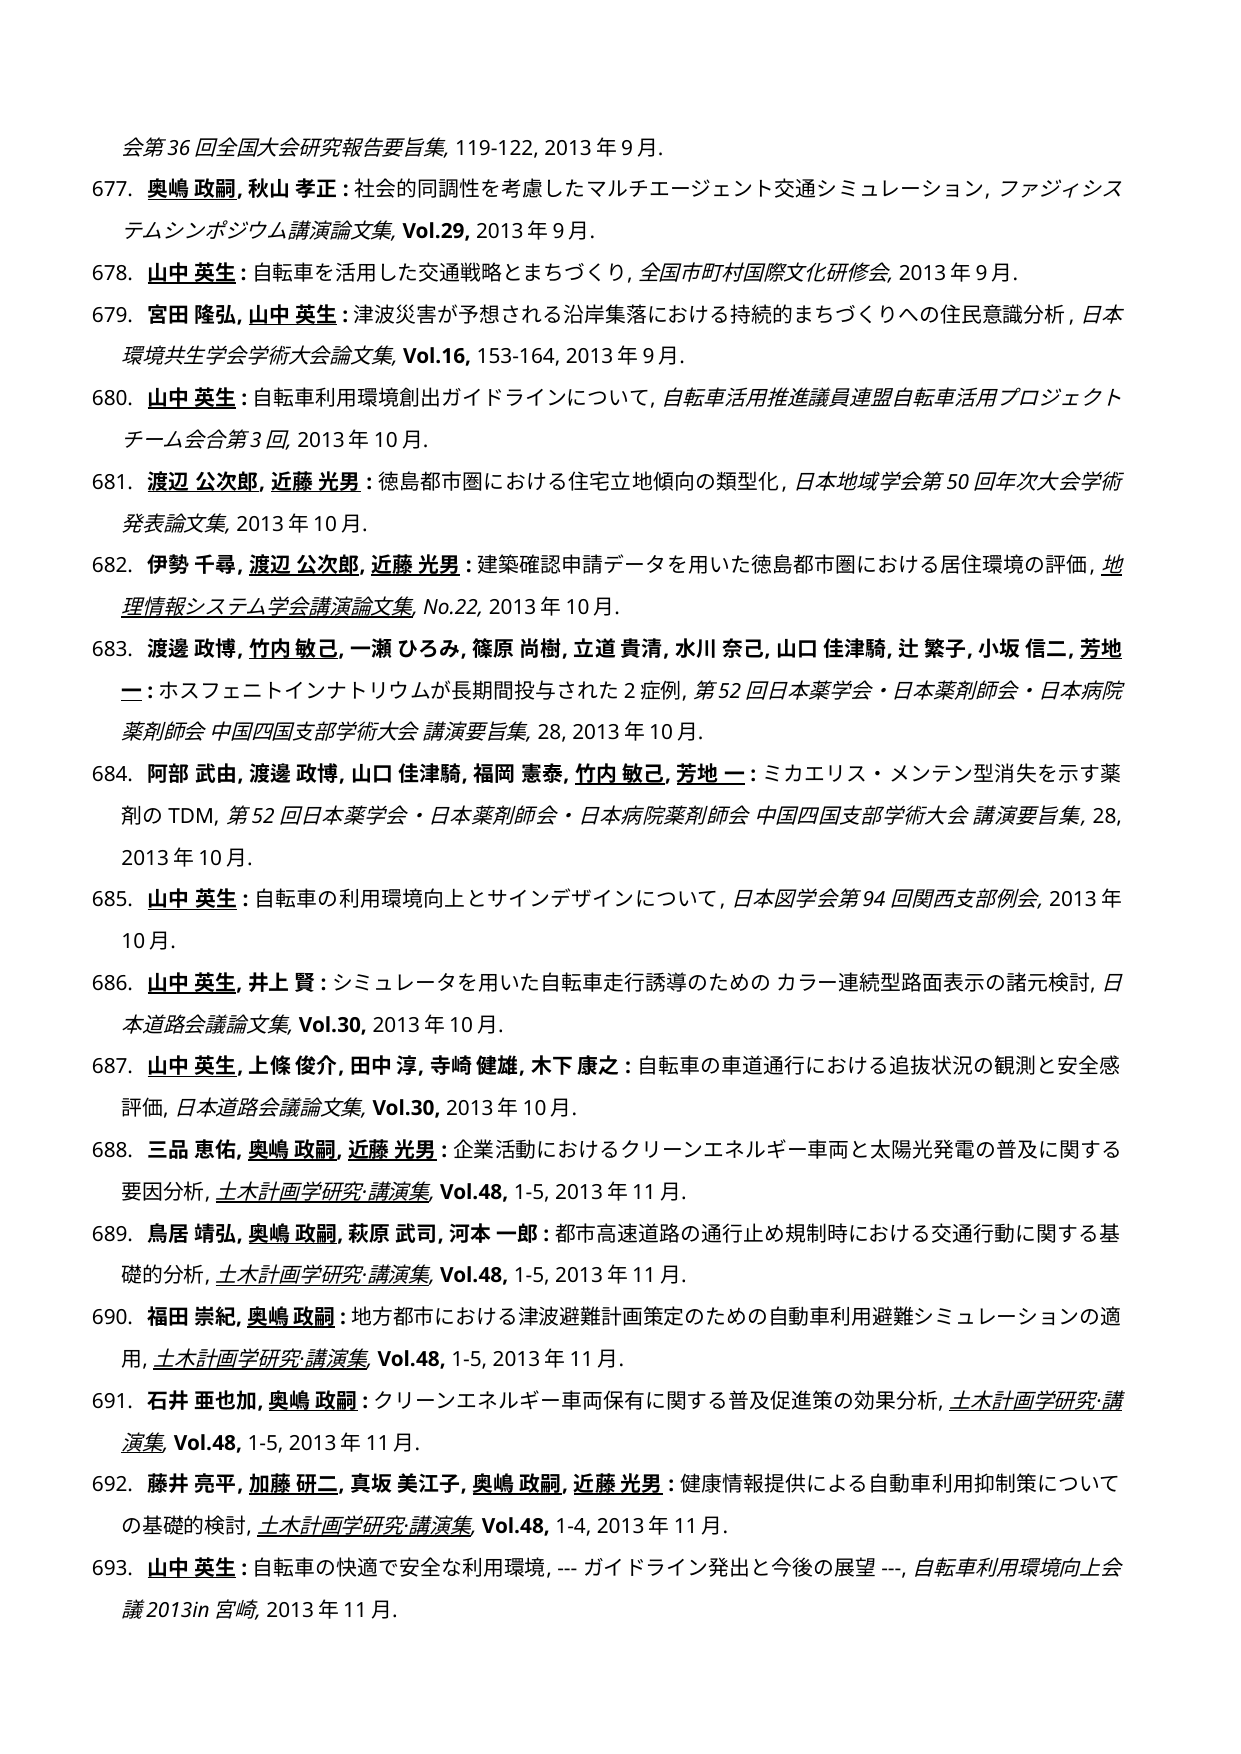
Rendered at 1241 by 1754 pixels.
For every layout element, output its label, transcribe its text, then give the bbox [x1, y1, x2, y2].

list 山中 英生 : 自転車を活用した交通戦略とまちづくり, 全国市町村国際文化研修会, 2013年9月. [92, 250, 1122, 292]
list 伊勢 千尋, 渡辺 公次郎, 近藤 光男 : 建築確認申請データを用いた徳島都市圏における居住環境の評価, 地理情報システム学会講演論文集, No.22, 2013年10月. [92, 543, 1122, 626]
list 山中 英生, 井上 賢 : シミュレータを用いた自転車走行誘導のための カラー連続型路面表示の諸元検討, 日本道路会議論文集, Vol.30, 2013年10月. [92, 961, 1122, 1044]
list 石井 亜也加, 奥嶋 政嗣 : クリーンエネルギー車両保有に関する普及促進策の効果分析, 土木計画学研究·講演集, Vol.48, 1-5, 2013年11月. [92, 1378, 1122, 1462]
list 鳥居 靖弘, 奥嶋 政嗣, 萩原 武司, 河本 一郎 : 都市高速道路の通行止め規制時における交通行動に関する基礎的分析, 土木計画学研究·講演集, Vol.48, 1-5, 2013年11月. [92, 1211, 1122, 1295]
list 阿部 武由, 渡邊 政博, 山口 佳津騎, 福岡 憲泰, 竹内 敏己, 芳地 一 : ミカエリス・メンテン型消失を示す薬剤のTDM, 第52回日本薬学会・日本薬剤師会・日本病院薬剤師会 中国四国支部学術大会 講演要旨集, 28, 2013年10月. [92, 752, 1122, 877]
list 山中 英生 : 自転車利用環境創出ガイドラインについて, 自転車活用推進議員連盟自転車活用プロジェクトチーム会合第3回, 2013年10月. [92, 376, 1122, 459]
list 渡邊 政博, 竹内 敏己, 一瀬 ひろみ, 篠原 尚樹, 立道 貴清, 水川 奈己, 山口 佳津騎, 辻 繁子, 小坂 信二, 芳地 一 : ホスフェニトインナトリウムが長期間投与された2症例, 第52回日本薬学会・日本薬剤師会・日本病院薬剤師会 中国四国支部学術大会 講演要旨集, 28, 2013年10月. [92, 626, 1122, 752]
list 三品 恵佑, 奥嶋 政嗣, 近藤 光男 : 企業活動におけるクリーンエネルギー車両と太陽光発電の普及に関する要因分析, 土木計画学研究·講演集, Vol.48, 1-5, 2013年11月. [92, 1128, 1122, 1211]
list 宮田 隆弘, 山中 英生 : 津波災害が予想される沿岸集落における持続的まちづくりへの住民意識分析, 日本環境共生学会学術大会論文集, Vol.16, 153-164, 2013年9月. [92, 292, 1122, 376]
list 渡辺 公次郎, 近藤 光男 : 徳島都市圏における住宅立地傾向の類型化, 日本地域学会第50回年次大会学術発表論文集, 2013年10月. [92, 459, 1122, 543]
list 藤井 亮平, 加藤 研二, 真坂 美江子, 奥嶋 政嗣, 近藤 光男 : 健康情報提供による自動車利用抑制策についての基礎的検討, 土木計画学研究·講演集, Vol.48, 1-4, 2013年11月. [92, 1462, 1122, 1545]
list 山中 英生 : 自転車の利用環境向上とサインデザインについて, 日本図学会第94回関西支部例会, 2013年10月. [92, 877, 1122, 961]
list 山中 英生 : 自転車の快適で安全な利用環境, --- ガイドライン発出と今後の展望 ---, 自転車利用環境向上会議2013in宮崎, 2013年11月. [92, 1545, 1122, 1629]
list 山中 英生, 上條 俊介, 田中 淳, 寺崎 健雄, 木下 康之 : 自転車の車道通行における追抜状況の観測と安全感評価, 日本道路会議論文集, Vol.30, 2013年10月. [92, 1044, 1122, 1128]
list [92, 125, 1122, 167]
list 福田 崇紀, 奥嶋 政嗣 : 地方都市における津波避難計画策定のための自動車利用避難シミュレーションの適用, 土木計画学研究·講演集, Vol.48, 1-5, 2013年11月. [92, 1295, 1122, 1378]
list 奥嶋 政嗣, 秋山 孝正 : 社会的同調性を考慮したマルチエージェント交通シミュレーション, ファジィシステムシンポジウム講演論文集, Vol.29, 2013年9月. [92, 167, 1122, 250]
